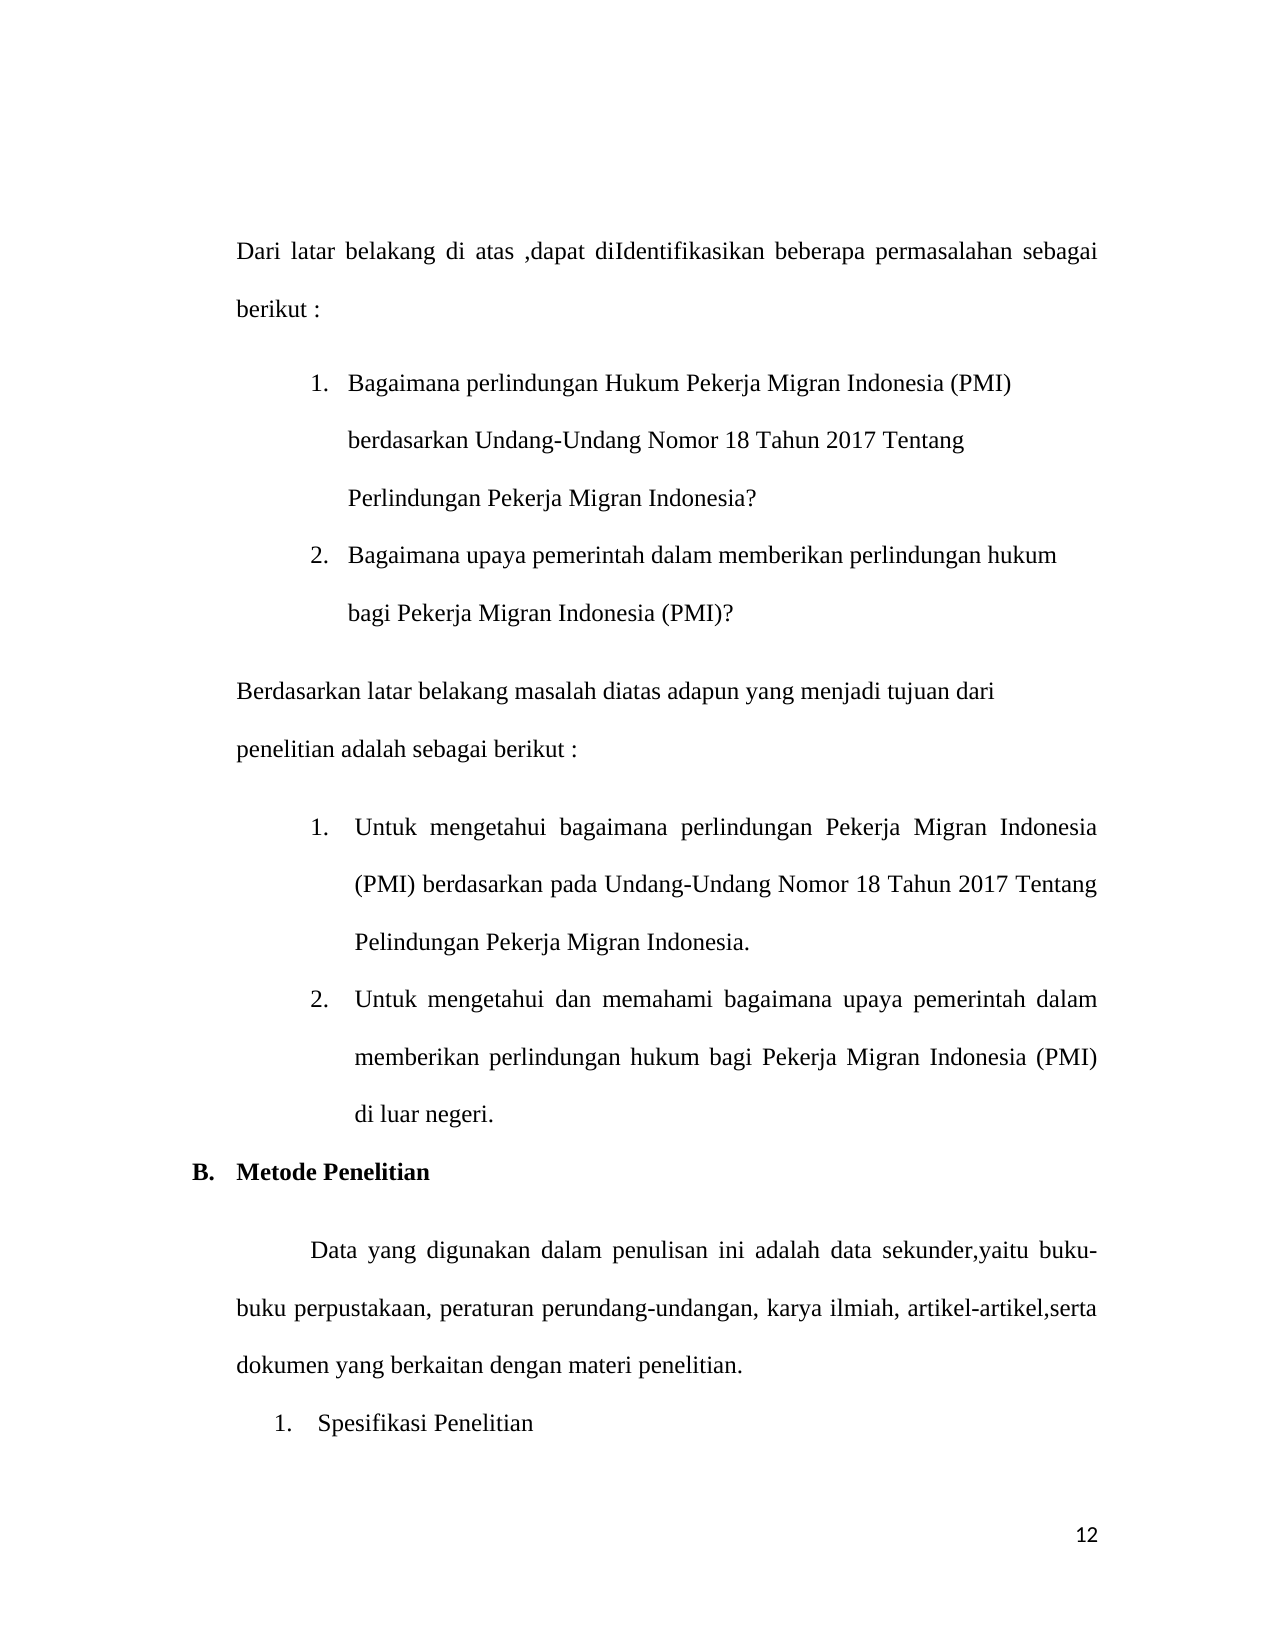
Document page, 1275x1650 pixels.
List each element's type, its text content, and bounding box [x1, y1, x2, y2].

list Metode Penelitian [192, 1157, 1098, 1186]
list Spesifikasi Penelitian [274, 1408, 1098, 1437]
list Bagaimana perlindungan Hukum Pekerja Migran Indonesia (PMI) berdasarkan Undang-Undang Nomor 18 Tahun 2017 Tentang Perlindungan Pekerja Migran Indonesia? [310, 368, 1098, 512]
text Dari latar belakang di atas ,dapat diIdentifikasikan beberapa permasalahan sebagai berikut : [236, 236, 1098, 322]
list Untuk mengetahui bagaimana perlindungan Pekerja Migran Indonesia (PMI) berdasarkan pada Undang-Undang Nomor 18 Tahun 2017 Tentang Pelindungan Pekerja Migran Indonesia. [310, 812, 1098, 956]
text Data yang digunakan dalam penulisan ini adalah data sekunder,yaitu buku-buku perpustakaan, peraturan perundang-undangan, karya ilmiah, artikel-artikel,serta dokumen yang berkaitan dengan materi penelitian. [236, 1235, 1098, 1379]
text Berdasarkan latar belakang masalah diatas adapun yang menjadi tujuan dari penelitian adalah sebagai berikut : [236, 676, 1098, 762]
list Bagaimana upaya pemerintah dalam memberikan perlindungan hukum bagi Pekerja Migran Indonesia (PMI)? [310, 540, 1098, 627]
list Untuk mengetahui dan memahami bagaimana upaya pemerintah dalam memberikan perlindungan hukum bagi Pekerja Migran Indonesia (PMI) di luar negeri. [310, 984, 1098, 1128]
